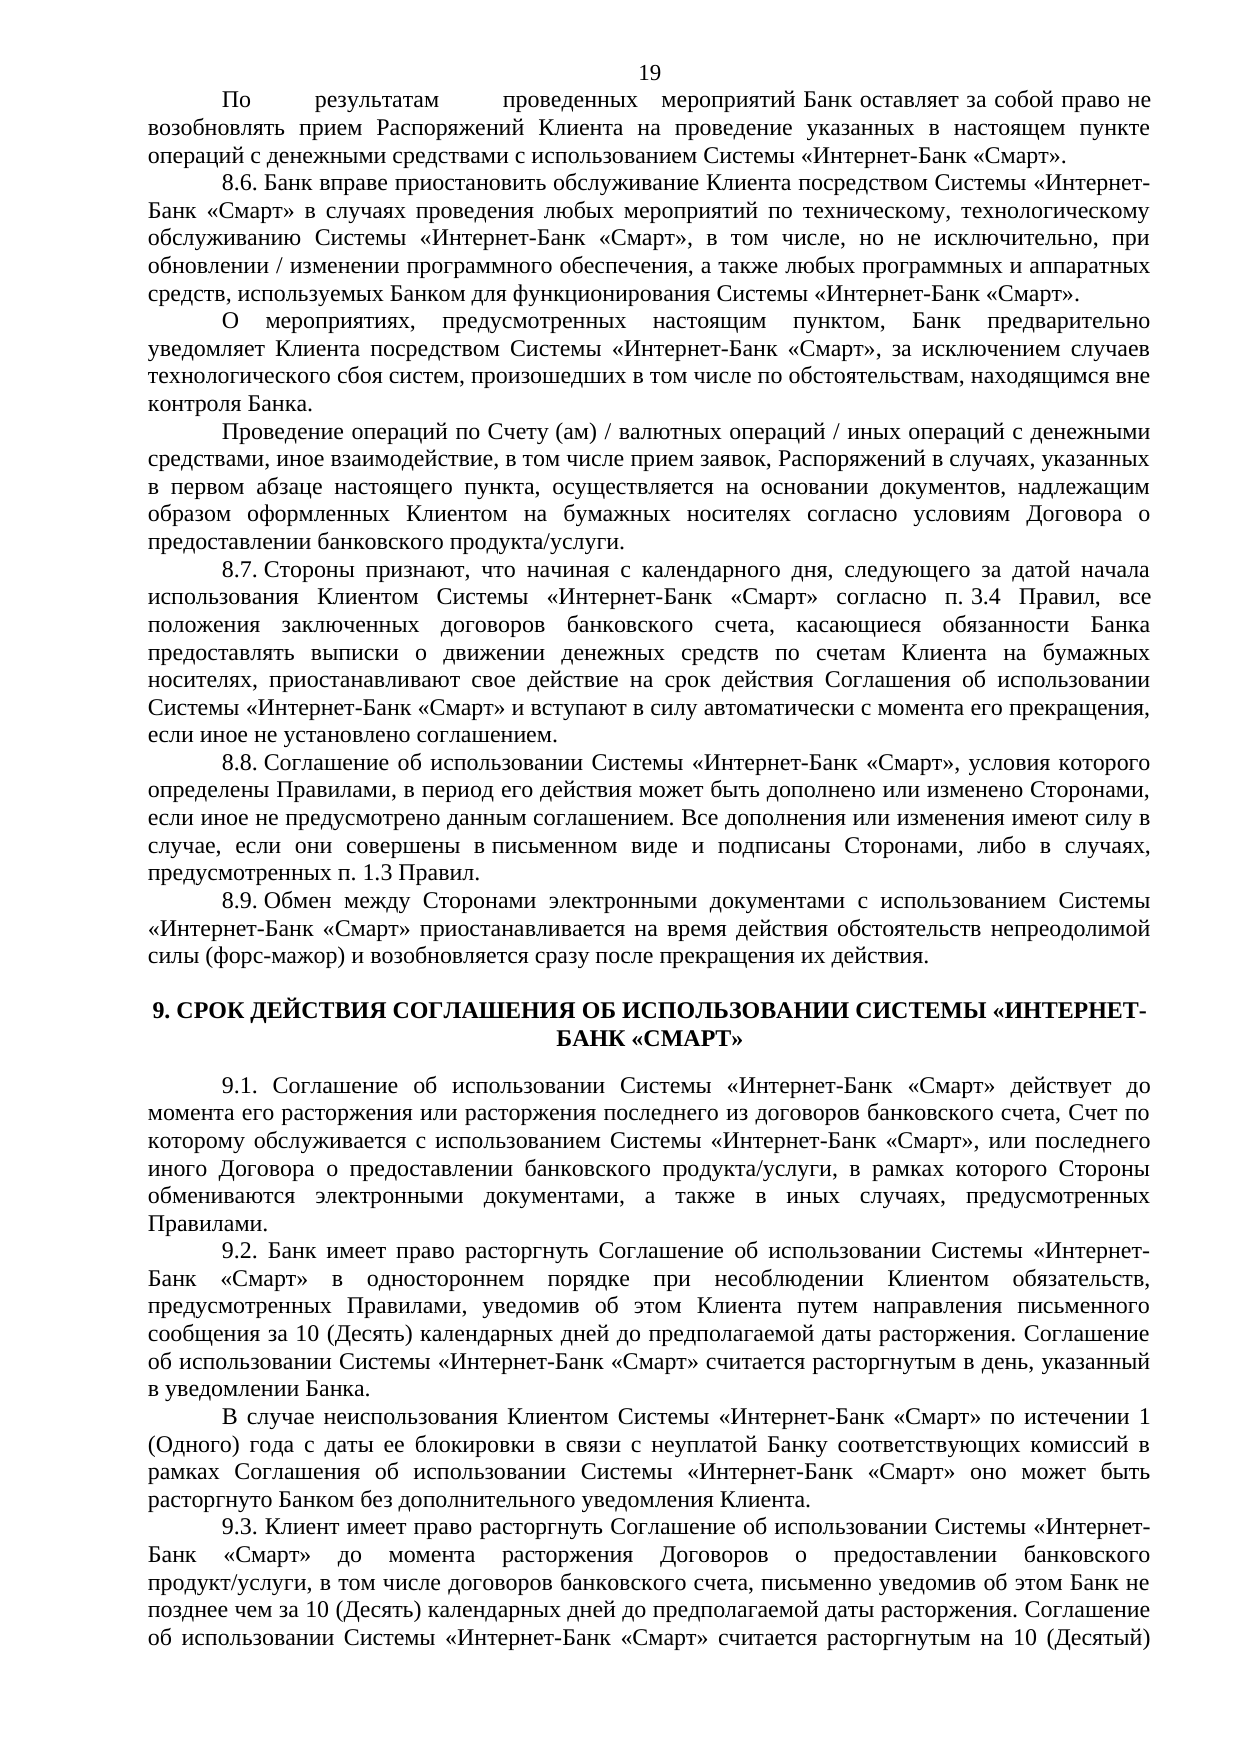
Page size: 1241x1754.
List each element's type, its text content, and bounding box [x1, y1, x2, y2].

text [148, 1512, 1152, 1650]
text По результатам проведенных мероприятий Банк оставляет за собой право не возобновлять прием Распоряжений Клиента на проведение указанных в настоящем пункте операций с денежными средствами с использованием Системы «Интернет-Банк «Смарт». [148, 85, 1152, 168]
text 8.7. Стороны признают, что начиная с календарного дня, следующего за датой начала использования Клиентом Системы «Интернет-Банк «Смарт» согласно п. 3.4 Правил, все положения заключенных договоров банковского счета, касающиеся обязанности Банка предоставлять выписки о движении денежных средств по счетам Клиента на бумажных носителях, приостанавливают свое действие на срок действия Соглашения об использовании Системы «Интернет-Банк «Смарт» и вступают в силу автоматически с момента его прекращения, если иное не установлено соглашением. [148, 555, 1152, 748]
text 9.1. Соглашение об использовании Системы «Интернет-Банк «Смарт» действует до момента его расторжения или расторжения последнего из договоров банковского счета, Счет по которому обслуживается с использованием Системы «Интернет-Банк «Смарт», или последнего иного Договора о предоставлении банковского продукта/услуги, в рамках которого Стороны обмениваются электронными документами, а также в иных случаях, предусмотренных Правилами. [148, 1071, 1152, 1236]
text 8.8. Соглашение об использовании Системы «Интернет-Банк «Смарт», условия которого определены Правилами, в период его действия может быть дополнено или изменено Сторонами, если иное не предусмотрено данным соглашением. Все дополнения или изменения имеют силу в случае, если они совершены в письменном виде и подписаны Сторонами, либо в случаях, предусмотренных п. 1.3 Правил. [148, 748, 1152, 886]
text 8.9. Обмен между Сторонами электронными документами с использованием Системы «Интернет-Банк «Смарт» приостанавливается на время действия обстоятельств непреодолимой силы (форс-мажор) и возобновляется сразу после прекращения их действия. [148, 886, 1152, 969]
text 8.6. Банк вправе приостановить обслуживание Клиента посредством Системы «Интернет-Банк «Смарт» в случаях проведения любых мероприятий по техническому, технологическому обслуживанию Системы «Интернет-Банк «Смарт», в том числе, но не исключительно, при обновлении / изменении программного обеспечения, а также любых программных и аппаратных средств, используемых Банком для функционирования Системы «Интернет-Банк «Смарт». [148, 168, 1152, 306]
subtitle 9. СРОК ДЕЙСТВИЯ СОГЛАШЕНИЯ ОБ ИСПОЛЬЗОВАНИИ СИСТЕМЫ «ИНТЕРНЕТ-БАНК «СМАРТ» [148, 996, 1152, 1052]
text 9.2. Банк имеет право расторгнуть Соглашение об использовании Системы «Интернет-Банк «Смарт» в одностороннем порядке при несоблюдении Клиентом обязательств, предусмотренных Правилами, уведомив об этом Клиента путем направления письменного сообщения за 10 (Десять) календарных дней до предполагаемой даты расторжения. Соглашение об использовании Системы «Интернет-Банк «Смарт» считается расторгнутым в день, указанный в уведомлении Банка. [148, 1236, 1152, 1402]
text В случае неиспользования Клиентом Системы «Интернет-Банк «Смарт» по истечении 1 (Одного) года с даты ее блокировки в связи с неуплатой Банку соответствующих комиссий в рамках Соглашения об использовании Системы «Интернет-Банк «Смарт» оно может быть расторгнуто Банком без дополнительного уведомления Клиента. [148, 1402, 1152, 1512]
text Проведение операций по Счету (ам) / валютных операций / иных операций с денежными средствами, иное взаимодействие, в том числе прием заявок, Распоряжений в случаях, указанных в первом абзаце настоящего пункта, осуществляется на основании документов, надлежащим образом оформленных Клиентом на бумажных носителях согласно условиям Договора о предоставлении банковского продукта/услуги. [148, 417, 1152, 555]
text О мероприятиях, предусмотренных настоящим пунктом, Банк предварительно уведомляет Клиента посредством Системы «Интернет-Банк «Смарт», за исключением случаев технологического сбоя систем, произошедших в том числе по обстоятельствам, находящимся вне контроля Банка. [148, 306, 1152, 417]
